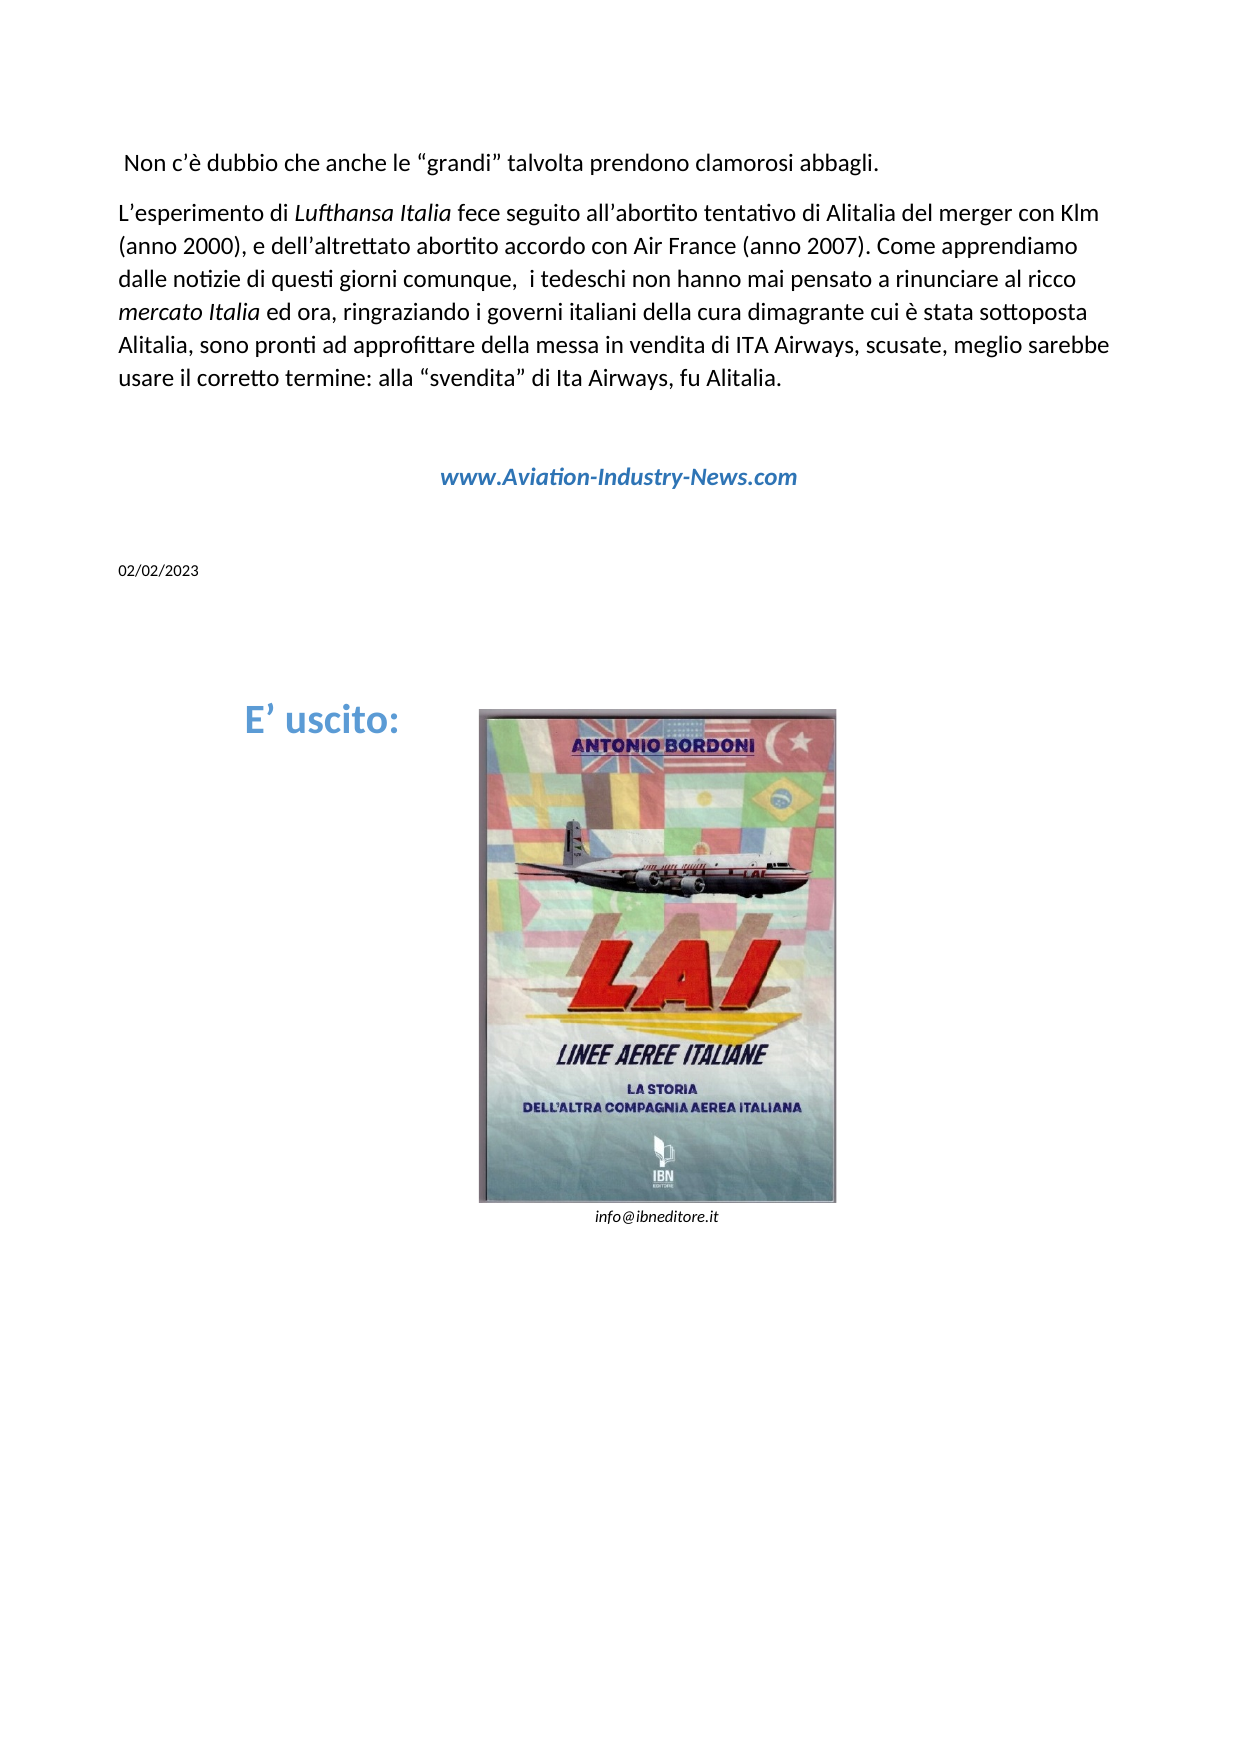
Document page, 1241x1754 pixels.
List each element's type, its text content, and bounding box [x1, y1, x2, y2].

picture [478, 709, 837, 1203]
text Non c’è dubbio che anche le “grandi” talvolta prendono clamorosi abbagli. [118, 148, 1122, 178]
text www.Aviation-Industry-News.com [118, 461, 1122, 491]
text 02/02/2023 [118, 560, 1122, 580]
list info@ibneditore.it [193, 1207, 1122, 1227]
text L’esperimento di Lufthansa Italia fece seguito all’abortito tentativo di Alitalia del merger con Klm (anno 2000), e dell’altrettato abortito accordo con Air France (anno 2007). Come apprendiamo dalle notizie di questi giorni comunque, i tedeschi non hanno mai pensato a rinunciare al ricco mercato Italia ed ora, ringraziando i governi italiani della cura dimagrante cui è stata sottoposta Alitalia, sono pronti ad approfittare della messa in vendita di ITA Airways, scusate, meglio sarebbe usare il corretto termine: alla “svendita” di Ita Airways, fu Alitalia. [118, 197, 1122, 392]
